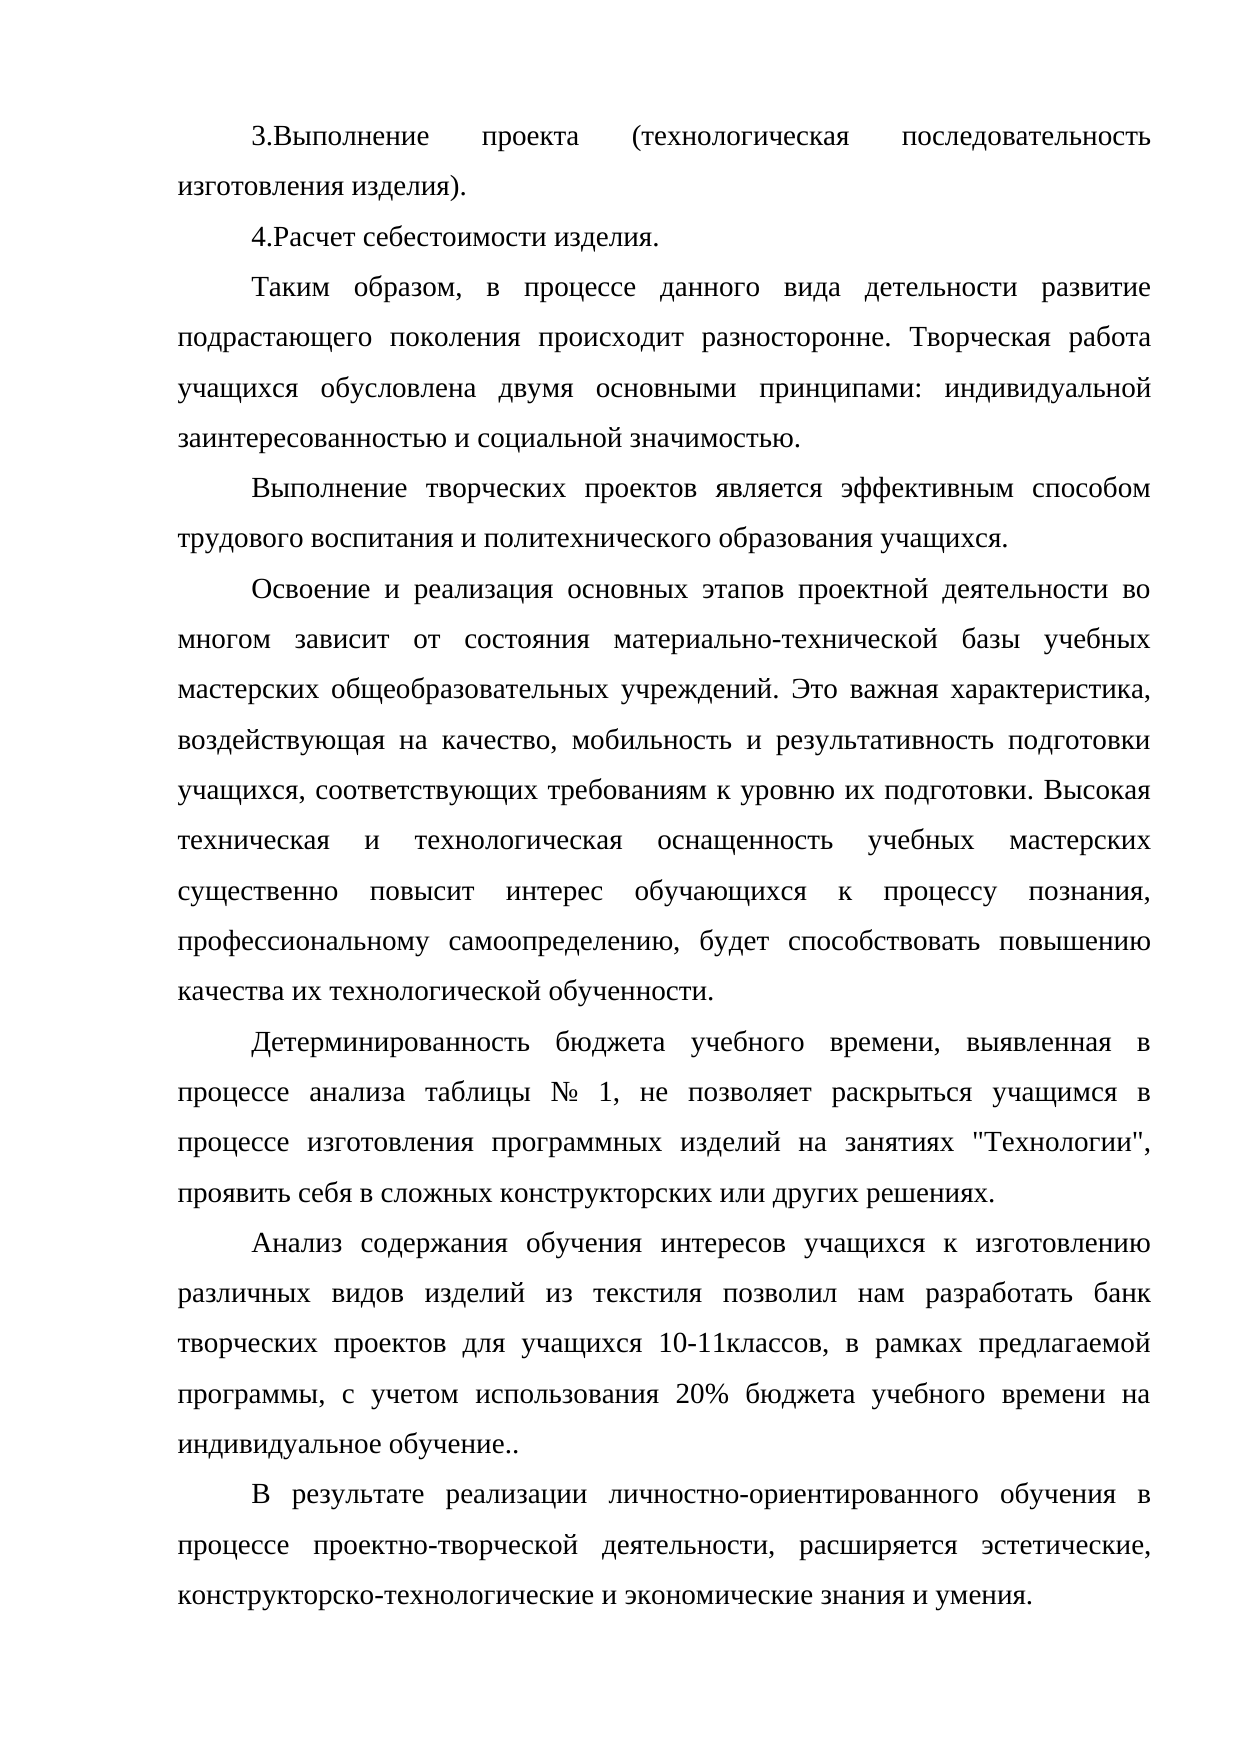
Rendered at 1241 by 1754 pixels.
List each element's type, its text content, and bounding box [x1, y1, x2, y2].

text 3.Выполнение проекта (технологическая последовательность изготовления изделия). [177, 118, 1152, 202]
text Детерминированность бюджета учебного времени, выявленная в процессе анализа таблицы № 1, не позволяет раскрыться учащимся в процессе изготовления программных изделий на занятиях "Технологии", проявить себя в сложных конструкторских или других решениях. [177, 1024, 1152, 1208]
text Освоение и реализация основных этапов проектной деятельности во многом зависит от состояния материально-технической базы учебных мастерских общеобразовательных учреждений. Это важная характеристика, воздействующая на качество, мобильность и результативность подготовки учащихся, соответствующих требованиям к уровню их подготовки. Высокая техническая и технологическая оснащенность учебных мастерских существенно повысит интерес обучающихся к процессу познания, профессиональному самоопределению, будет способствовать повышению качества их технологической обученности. [177, 571, 1152, 1007]
text 4.Расчет себестоимости изделия. [177, 219, 1152, 252]
text Выполнение творческих проектов является эффективным способом трудового воспитания и политехнического образования учащихся. [177, 470, 1152, 554]
text Анализ содержания обучения интересов учащихся к изготовлению различных видов изделий из текстиля позволил нам разработать банк творческих проектов для учащихся 10-11классов, в рамках предлагаемой программы, с учетом использования 20% бюджета учебного времени на индивидуальное обучение.. [177, 1225, 1152, 1460]
text В результате реализации личностно-ориентированного обучения в процессе проектно-творческой деятельности, расширяется эстетические, конструкторско-технологические и экономические знания и умения. [177, 1477, 1152, 1611]
text Таким образом, в процессе данного вида детельности развитие подрастающего поколения происходит разносторонне. Творческая работа учащихся обусловлена двумя основными принципами: индивидуальной заинтересованностью и социальной значимостью. [177, 269, 1152, 453]
